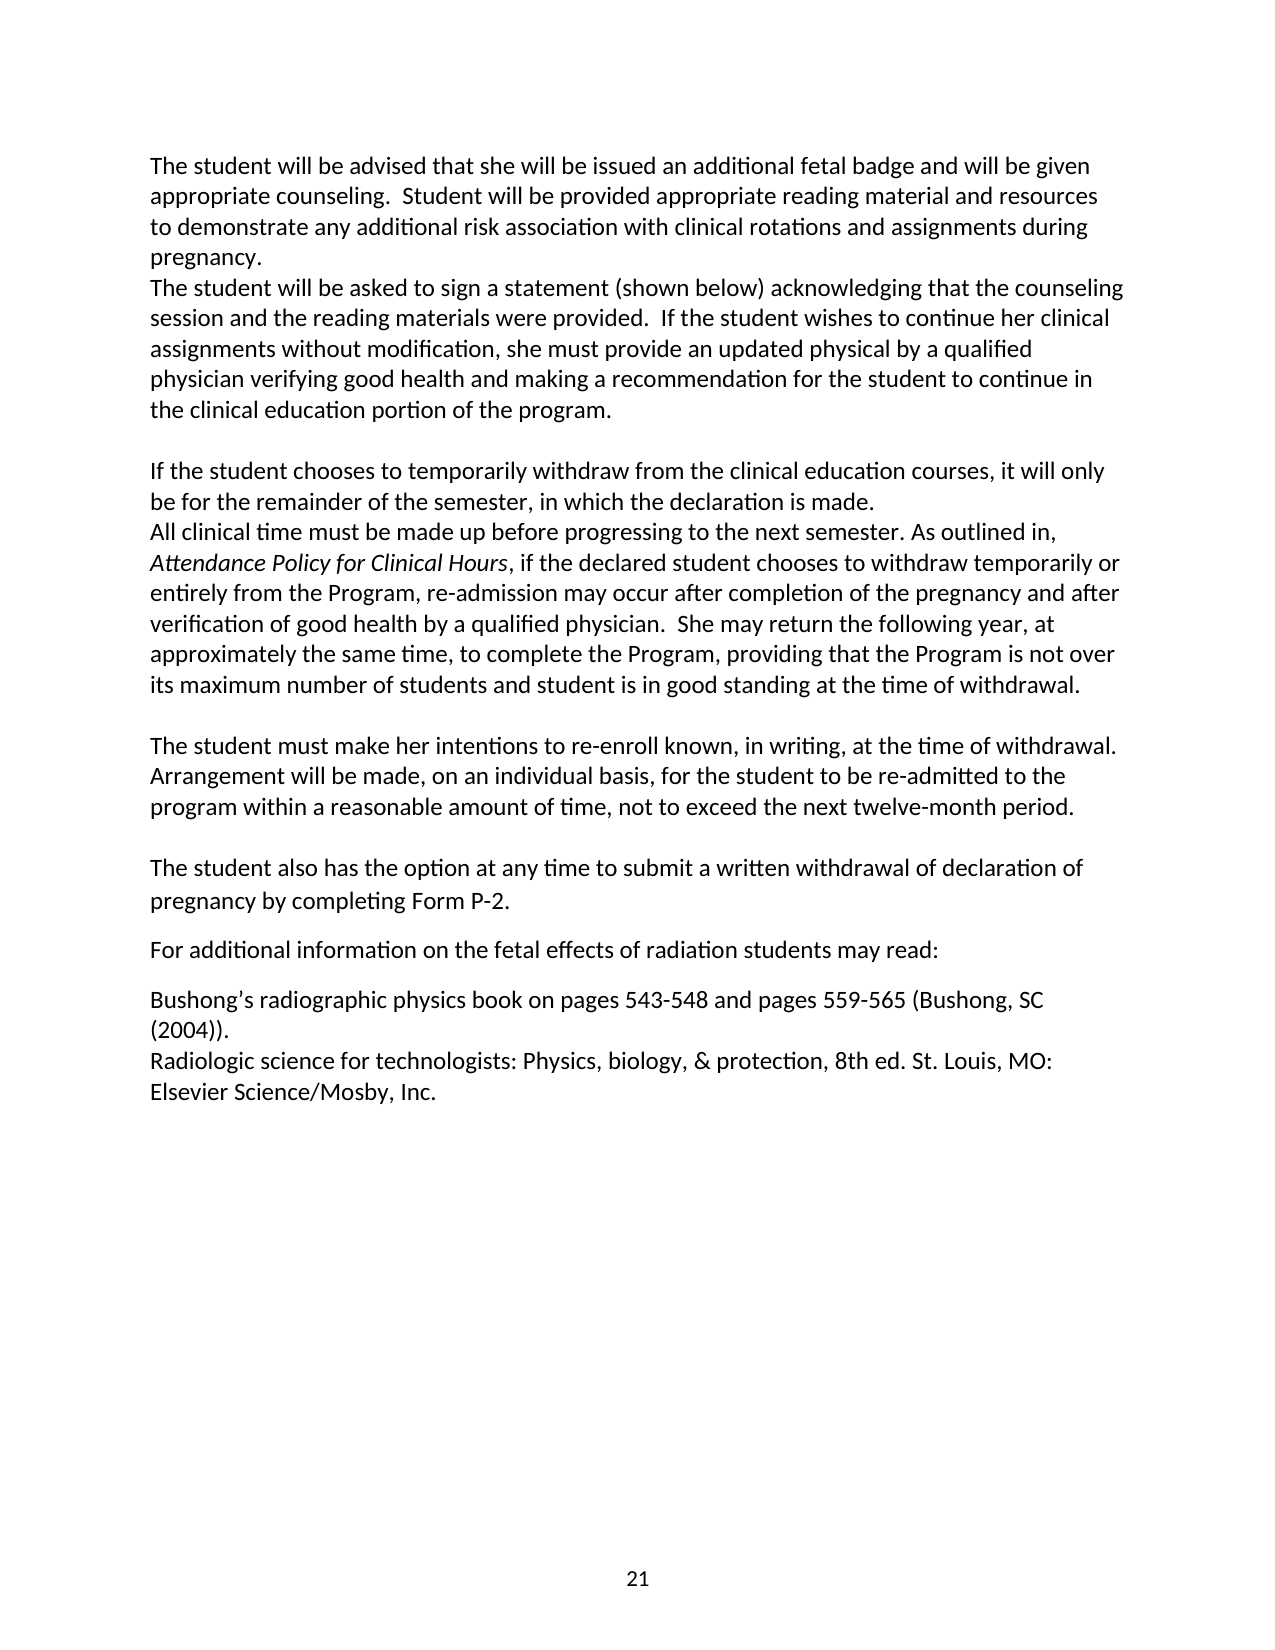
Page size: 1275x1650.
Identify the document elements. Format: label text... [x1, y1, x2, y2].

text The student also has the option at any time to submit a written withdrawal of declaration of pregnancy by completing Form P-2. [150, 852, 1125, 915]
text For additional information on the fetal effects of radiation students may read: [150, 934, 1125, 965]
text If the student chooses to temporarily withdraw from the clinical education courses, it will only be for the remainder of the semester, in which the declaration is made. [150, 455, 1125, 516]
text All clinical time must be made up before progressing to the next semester. As outlined in, Attendance Policy for Clinical Hours, if the declared student chooses to withdraw temporarily or entirely from the Program, re-admission may occur after completion of the pregnancy and after verification of good health by a qualified physician. She may return the following year, at approximately the same time, to complete the Program, providing that the Program is not over its maximum number of students and student is in good standing at the time of withdrawal. [150, 516, 1125, 699]
text The student must make her intentions to re-enroll known, in writing, at the time of withdrawal. Arrangement will be made, on an individual basis, for the student to be re-admitted to the program within a reasonable amount of time, not to exceed the next twelve-month period. [150, 730, 1125, 821]
text Radiologic science for technologists: Physics, biology, & protection, 8th ed. St. Louis, MO: Elsevier Science/Mosby, Inc. [150, 1045, 1125, 1106]
text The student will be asked to sign a statement (shown below) acknowledging that the counseling session and the reading materials were provided. If the student wishes to continue her clinical assignments without modification, she must provide an updated physical by a qualified physician verifying good health and making a recommendation for the student to continue in the clinical education portion of the program. [150, 272, 1125, 425]
text Bushong’s radiographic physics book on pages 543-548 and pages 559-565 (Bushong, SC (2004)). [150, 984, 1125, 1045]
text The student will be advised that she will be issued an additional fetal badge and will be given appropriate counseling. Student will be provided appropriate reading material and resources to demonstrate any additional risk association with clinical rotations and assignments during pregnancy. [150, 150, 1125, 272]
